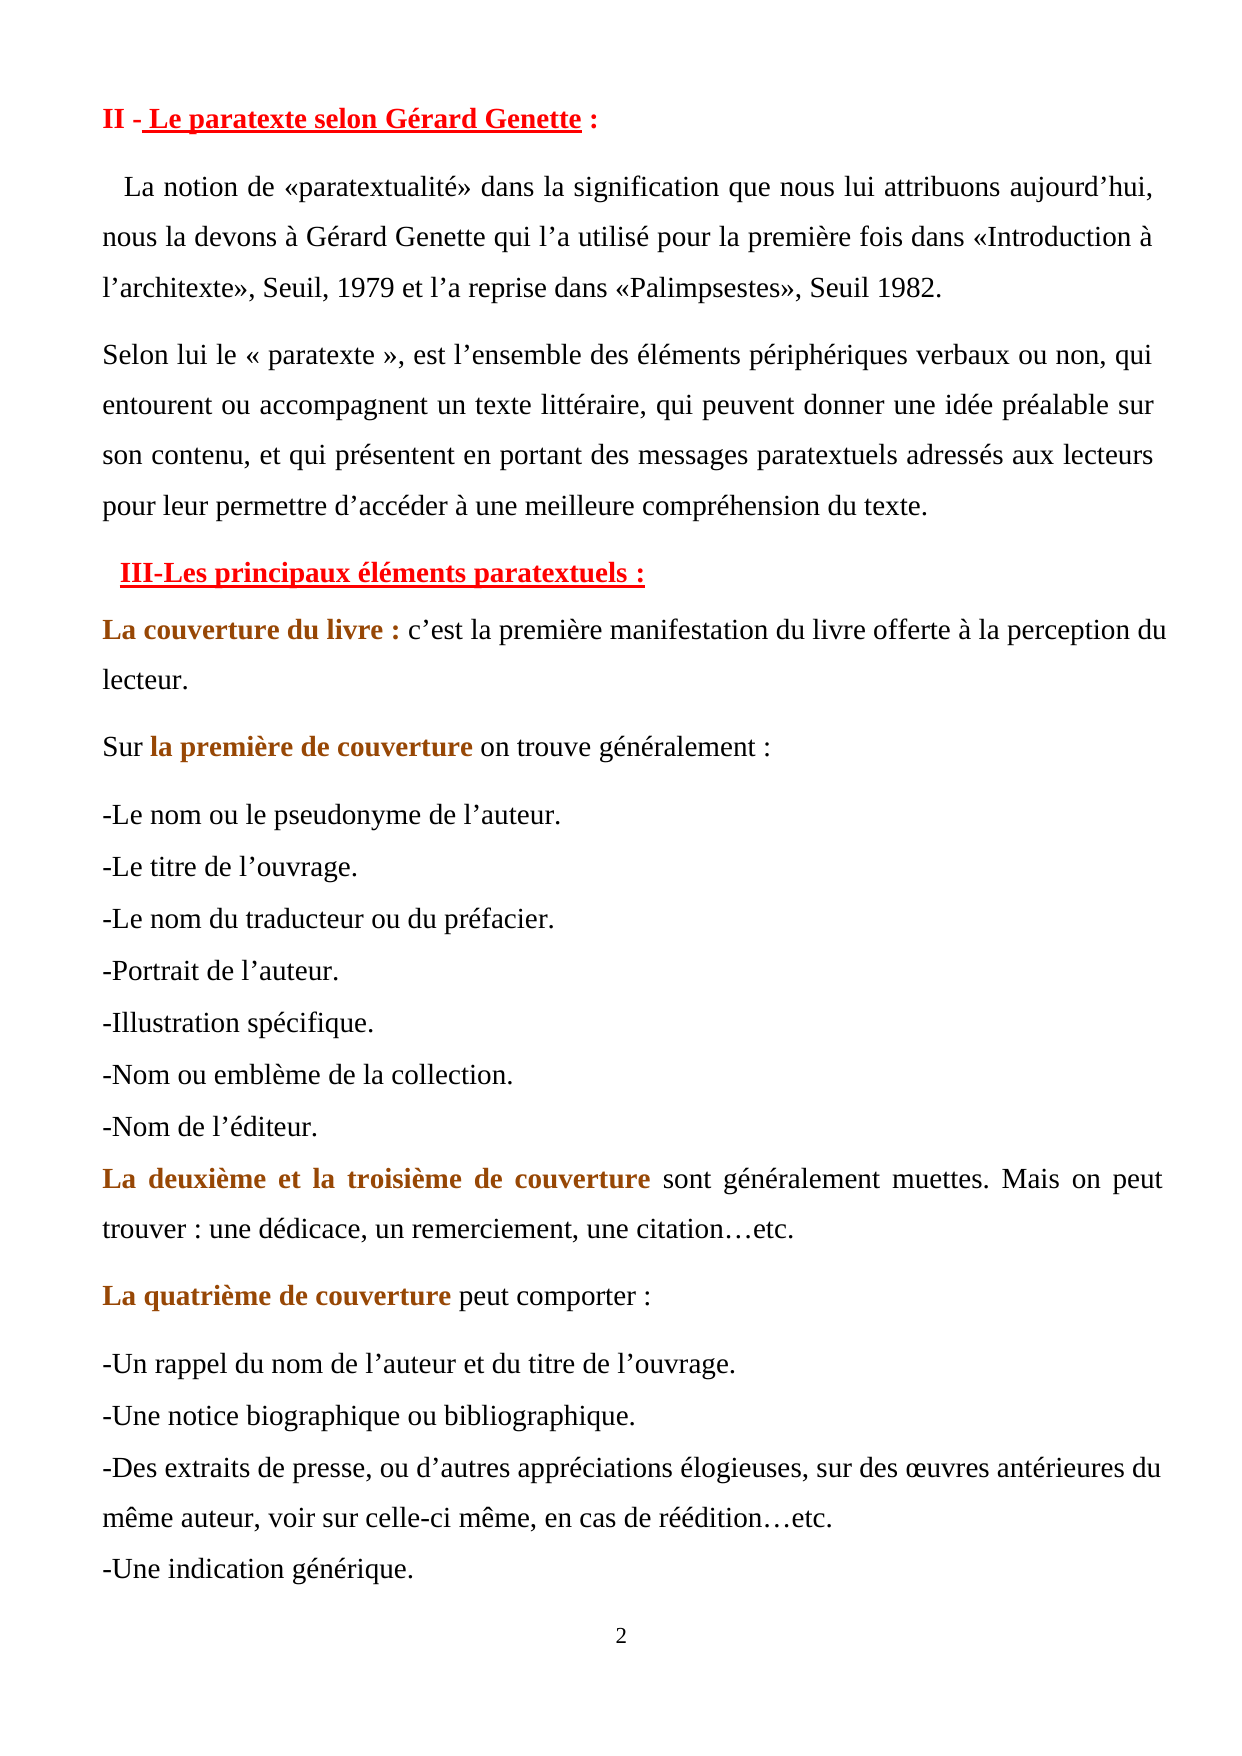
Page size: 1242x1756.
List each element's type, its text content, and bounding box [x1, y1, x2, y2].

text -Nom de l’éditeur. [102, 1109, 1179, 1142]
text -Le titre de l’ouvrage. [102, 849, 1179, 883]
text -Nom ou emblème de la collection. [102, 1057, 1179, 1090]
text La notion de «paratextualité» dans la signification que nous lui attribuons aujourd’hui, nous la devons à Gérard Genette qui l’a utilisé pour la première fois dans «Introduction à l’architexte», Seuil, 1979 et l’a reprise dans «Palimpsestes», Seuil 1982. [102, 169, 1154, 303]
text 2 [64, 1622, 1177, 1648]
text -Un rappel du nom de l’auteur et du titre de l’ouvrage. [102, 1346, 1179, 1380]
text -Une indication générique. [102, 1551, 1179, 1585]
text La quatrième de couverture peut comporter : [102, 1278, 1179, 1311]
text Selon lui le « paratexte », est l’ensemble des éléments périphériques verbaux ou non, qui entourent ou accompagnent un texte littéraire, qui peuvent donner une idée préalable sur son contenu, et qui présentent en portant des messages paratextuels adressés aux lecteurs pour leur permettre d’accéder à une meilleure compréhension du texte. [102, 337, 1155, 521]
text -Illustration spécifique. [102, 1005, 1179, 1038]
text Sur la première de couverture on trouve généralement : [102, 729, 1179, 762]
text -Le nom ou le pseudonyme de l’auteur. [102, 797, 1179, 831]
text La couverture du livre : c’est la première manifestation du livre offerte à la perception du lecteur. [102, 612, 1167, 696]
text -Le nom du traducteur ou du préfacier. [102, 901, 1179, 935]
text -Portrait de l’auteur. [102, 953, 1179, 987]
text La deuxième et la troisième de couverture sont généralement muettes. Mais on peut trouver : une dédicace, un remerciement, une citation…etc. [102, 1161, 1179, 1245]
subtitle III-Les principaux éléments paratextuels : [119, 556, 1179, 589]
text -Des extraits de presse, ou d’autres appréciations élogieuses, sur des œuvres antérieures du même auteur, voir sur celle-ci même, en cas de réédition…etc. [102, 1450, 1163, 1534]
subtitle II - Le paratexte selon Gérard Genette : [102, 101, 1179, 134]
text -Une notice biographique ou bibliographique. [102, 1398, 1179, 1432]
